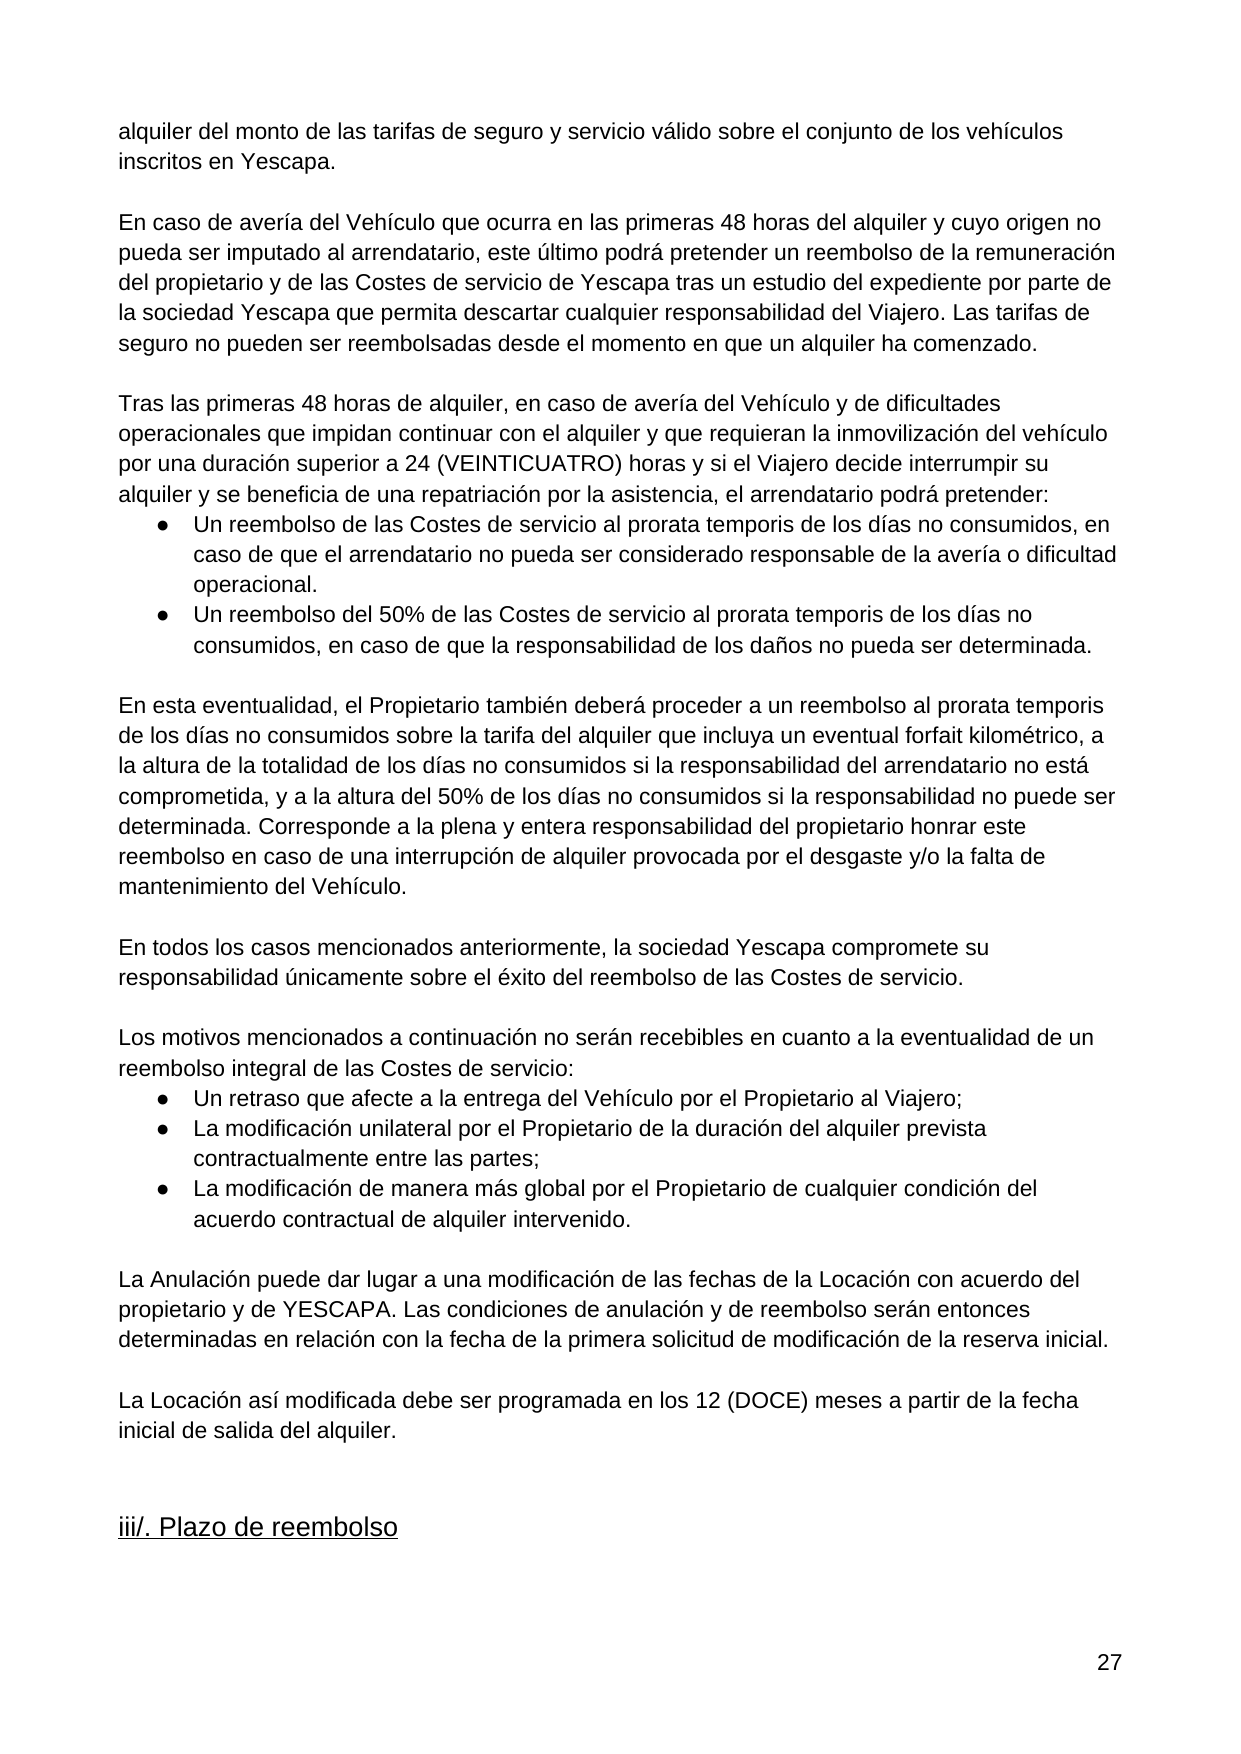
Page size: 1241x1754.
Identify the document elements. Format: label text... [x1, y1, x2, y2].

list Un retraso que afecte a la entrega del Vehículo por el Propietario al Viajero; [156, 1085, 1122, 1111]
list La modificación de manera más global por el Propietario de cualquier condición del acuerdo contractual de alquiler intervenido. [156, 1175, 1122, 1232]
text En todos los casos mencionados anteriormente, la sociedad Yescapa compromete su responsabilidad únicamente sobre el éxito del reembolso de las Costes de servicio. [118, 934, 1122, 990]
text En esta eventualidad, el Propietario también deberá proceder a un reembolso al prorata temporis de los días no consumidos sobre la tarifa del alquiler que incluya un eventual forfait kilométrico, a la altura de la totalidad de los días no consumidos si la responsabilidad del arrendatario no está comprometida, y a la altura del 50% de los días no consumidos si la responsabilidad no puede ser determinada. Corresponde a la plena y entera responsabilidad del propietario honrar este reembolso en caso de una interrupción de alquiler provocada por el desgaste y/o la falta de mantenimiento del Vehículo. [118, 692, 1122, 899]
list La modificación unilateral por el Propietario de la duración del alquiler prevista contractualmente entre las partes; [156, 1115, 1122, 1171]
text Tras las primeras 48 horas de alquiler, en caso de avería del Vehículo y de dificultades operacionales que impidan continuar con el alquiler y que requieran la inmovilización del vehículo por una duración superior a 24 (VEINTICUATRO) horas y si el Viajero decide interrumpir su alquiler y se beneficia de una repatriación por la asistencia, el arrendatario podrá pretender: [118, 390, 1122, 507]
text La Locación así modificada debe ser programada en los 12 (DOCE) meses a partir de la fecha inicial de salida del alquiler. [118, 1387, 1122, 1443]
text En caso de avería del Vehículo que ocurra en las primeras 48 horas del alquiler y cuyo origen no pueda ser imputado al arrendatario, este último podrá pretender un reembolso de la remuneración del propietario y de las Costes de servicio de Yescapa tras un estudio del expediente por parte de la sociedad Yescapa que permita descartar cualquier responsabilidad del Viajero. Las tarifas de seguro no pueden ser reembolsadas desde el momento en que un alquiler ha comenzado. [118, 209, 1122, 356]
list Un reembolso del 50% de las Costes de servicio al prorata temporis de los días no consumidos, en caso de que la responsabilidad de los daños no pueda ser determinada. [156, 601, 1122, 658]
text La Anulación puede dar lugar a una modificación de las fechas de la Locación con acuerdo del propietario y de YESCAPA. Las condiciones de anulación y de reembolso serán entonces determinadas en relación con la fecha de la primera solicitud de modificación de la reserva inicial. [118, 1266, 1122, 1353]
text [118, 118, 1122, 174]
list Un reembolso de las Costes de servicio al prorata temporis de los días no consumidos, en caso de que el arrendatario no pueda ser considerado responsable de la avería o dificultad operacional. [156, 511, 1122, 597]
subtitle iii/. Plazo de reembolso [118, 1511, 1122, 1542]
text Los motivos mencionados a continuación no serán recebibles en cuanto a la eventualidad de un reembolso integral de las Costes de servicio: [118, 1024, 1122, 1081]
